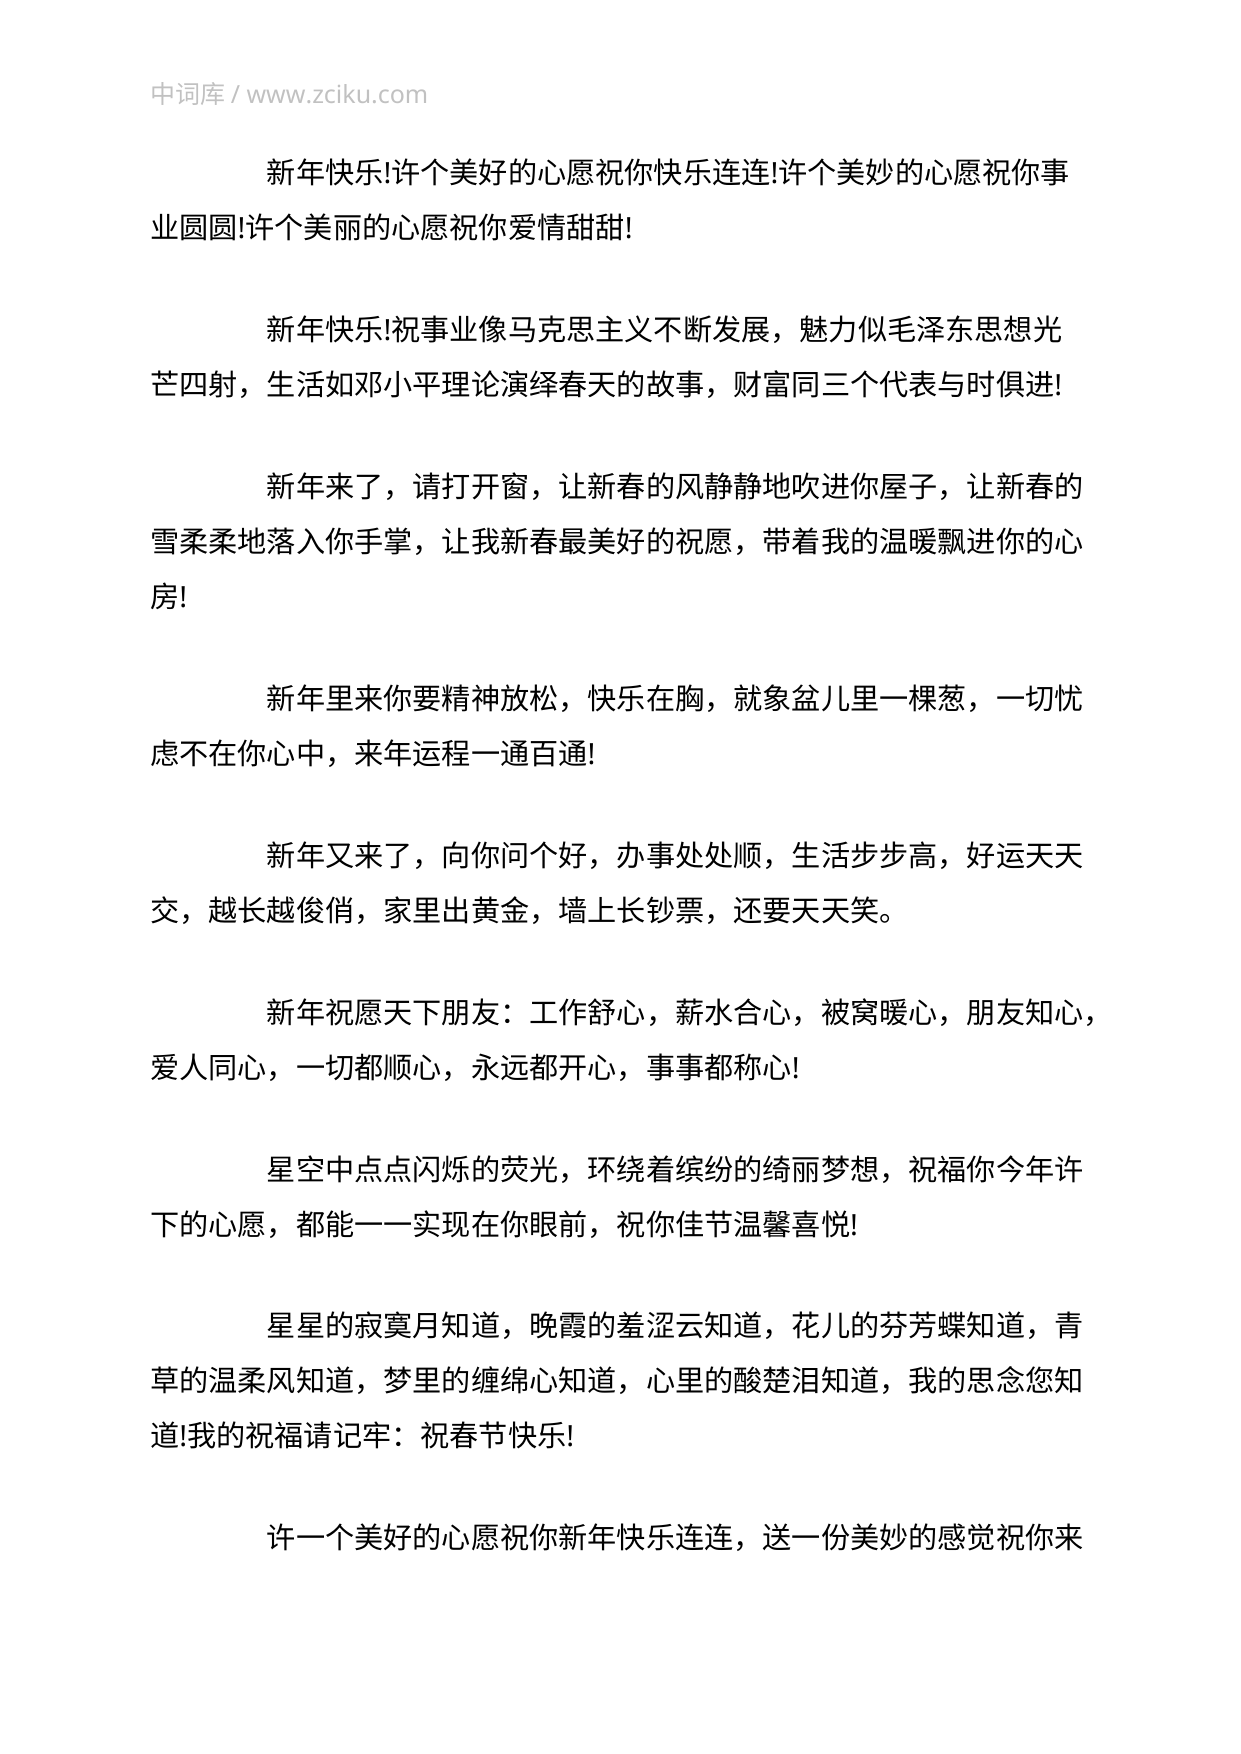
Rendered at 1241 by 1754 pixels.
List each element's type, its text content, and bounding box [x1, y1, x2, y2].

text 新年又来了，向你问个好，办事处处顺，生活步步高，好运天天交，越长越俊俏，家里出黄金，墙上长钞票，还要天天笑。 [150, 833, 1090, 930]
text 新年里来你要精神放松，快乐在胸，就象盆儿里一棵葱，一切忧虑不在你心中，来年运程一通百通! [150, 676, 1090, 773]
text 新年来了，请打开窗，让新春的风静静地吹进你屋子，让新春的雪柔柔地落入你手掌，让我新春最美好的祝愿，带着我的温暖飘进你的心房! [150, 464, 1090, 616]
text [150, 1515, 1090, 1557]
text 星空中点点闪烁的荧光，环绕着缤纷的绮丽梦想，祝福你今年许下的心愿，都能一一实现在你眼前，祝你佳节温馨喜悦! [150, 1146, 1090, 1243]
text 新年祝愿天下朋友：工作舒心，薪水合心，被窝暖心，朋友知心，爱人同心，一切都顺心，永远都开心，事事都称心! [150, 989, 1090, 1087]
text 新年快乐!祝事业像马克思主义不断发展，魅力似毛泽东思想光芒四射，生活如邓小平理论演绎春天的故事，财富同三个代表与时俱进! [150, 307, 1090, 404]
text 新年快乐!许个美好的心愿祝你快乐连连!许个美妙的心愿祝你事业圆圆!许个美丽的心愿祝你爱情甜甜! [150, 150, 1090, 247]
text 星星的寂寞月知道，晚霞的羞涩云知道，花儿的芬芳蝶知道，青草的温柔风知道，梦里的缠绵心知道，心里的酸楚泪知道，我的思念您知道!我的祝福请记牢：祝春节快乐! [150, 1303, 1090, 1455]
